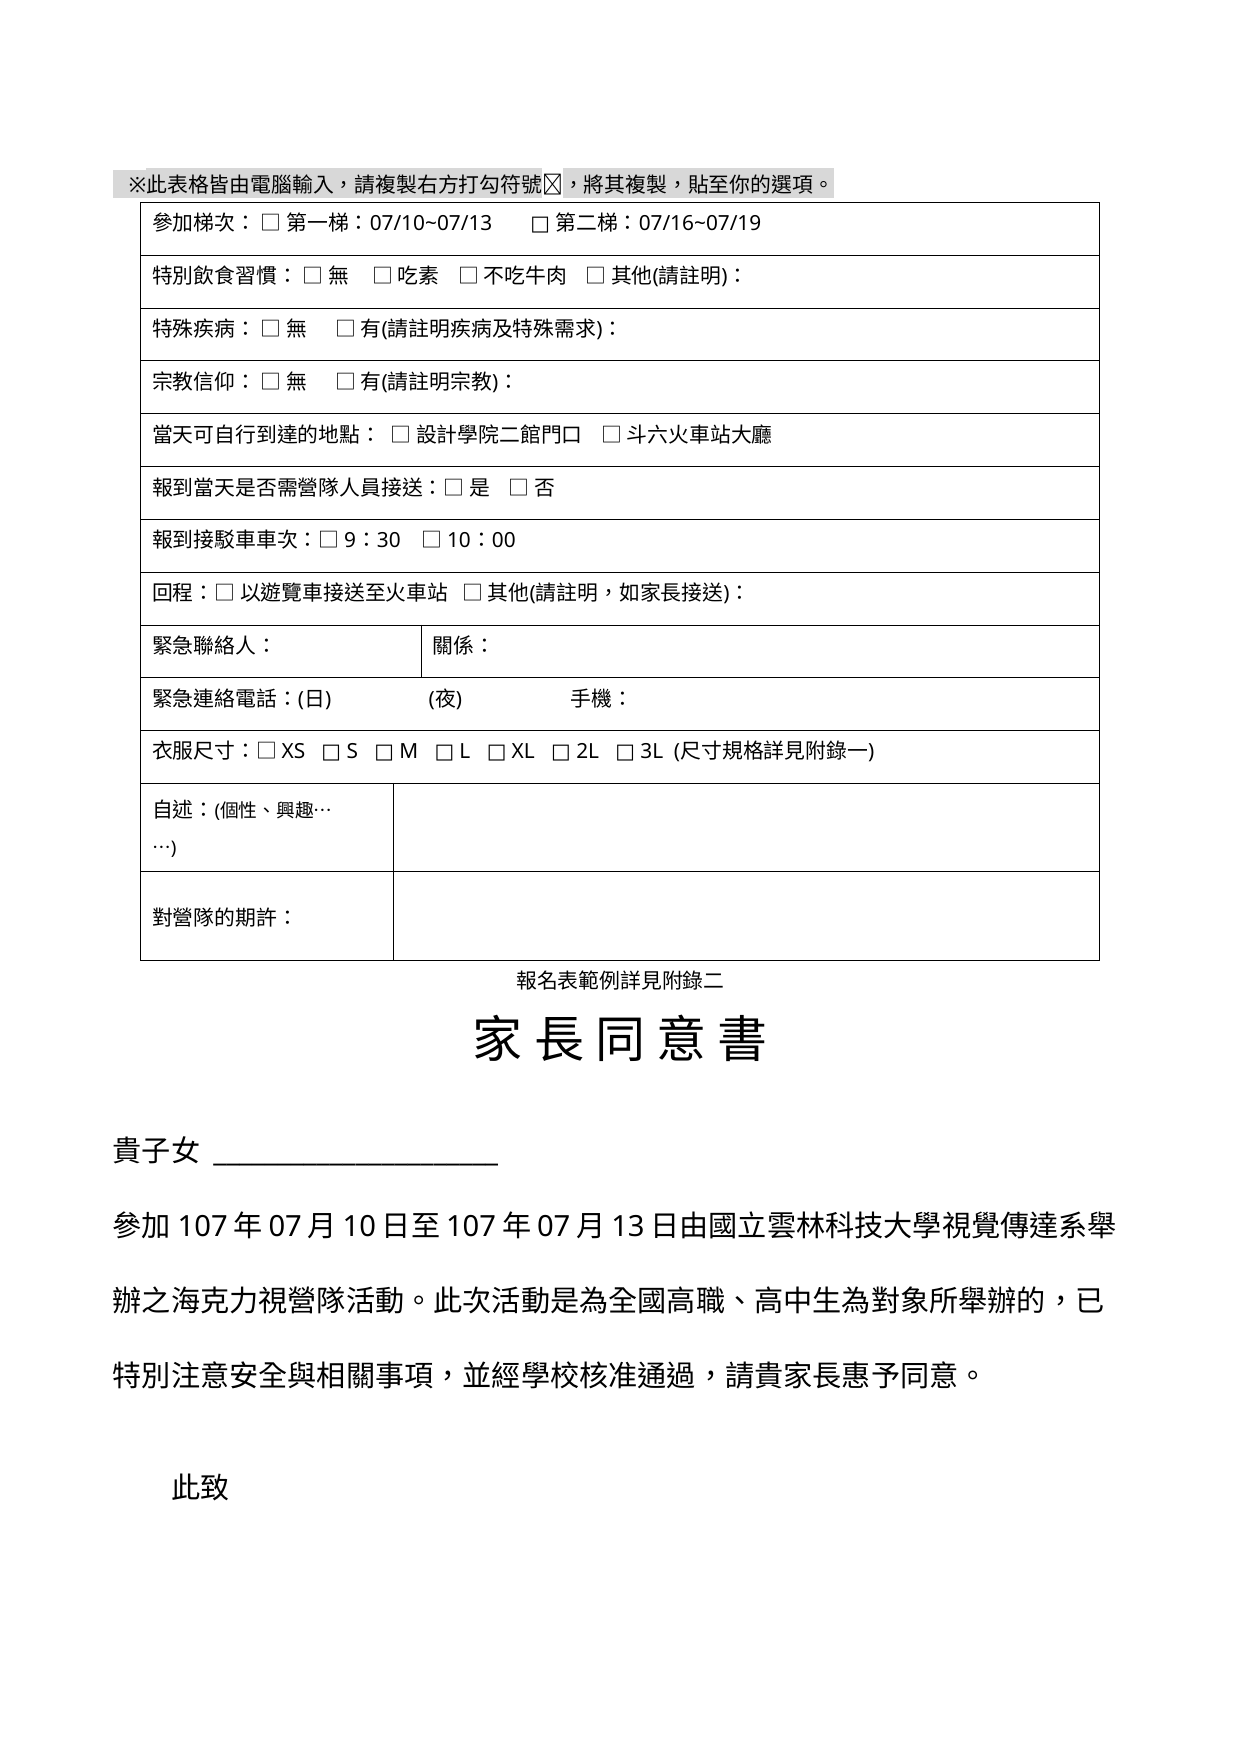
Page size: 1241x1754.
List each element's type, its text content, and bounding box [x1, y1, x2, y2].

text 此致 [112, 1448, 1128, 1523]
table_cell 回程：□ 以遊覽車接送至火車站 □ 其他(請註明，如家長接送)： [141, 573, 1099, 624]
table_cell [394, 784, 1099, 871]
table_cell 緊急聯絡人： [141, 626, 421, 677]
table_cell 衣服尺寸：□ XS □ S □ M □ L □ XL □ 2L □ 3L (尺寸規格詳見附錄一) [141, 731, 1099, 783]
table_cell 關係： [422, 626, 1099, 677]
table_cell [394, 872, 1099, 960]
text ※此表格皆由電腦輸入，請複製右方打勾符號，將其複製，貼至你的選項。 [112, 164, 1098, 202]
table_cell 緊急連絡電話：(日) (夜) 手機： [141, 678, 1099, 730]
table_header 參加梯次： □ 第一梯：07/10~07/13 □ 第二梯：07/16~07/19 [141, 203, 1099, 255]
text 參加 107年07月10日至107年07月13日由國立雲林科技大學視覺傳達系舉辦之海克力視營隊活動。此次活動是為全國高職、高中生為對象所舉辦的，已特別注意安全與相關事項，並經學校核准通過，請貴家長惠予同意。 [112, 1186, 1128, 1411]
table_cell 特殊疾病： □ 無 □ 有(請註明疾病及特殊需求)： [141, 309, 1099, 360]
table_cell 對營隊的期許： [141, 872, 393, 960]
table_cell 當天可自行到達的地點： □ 設計學院二館門口 □ 斗六火車站大廳 [141, 414, 1099, 466]
table_cell 自述：(個性、興趣……) [141, 784, 393, 871]
text 報名表範例詳見附錄二 [112, 961, 1128, 998]
table_cell 報到接駁車車次：□ 9：30 □ 10：00 [141, 520, 1099, 572]
table_cell 宗教信仰： □ 無 □ 有(請註明宗教)： [141, 361, 1099, 413]
text 貴子女 ______________________ [112, 1111, 1128, 1186]
text 家 長 同 意 書 [112, 998, 1128, 1073]
table_cell 特別飲食習慣： □ 無 □ 吃素 □ 不吃牛肉 □ 其他(請註明)： [141, 256, 1099, 308]
table_cell 報到當天是否需營隊人員接送：□ 是 □ 否 [141, 467, 1099, 519]
